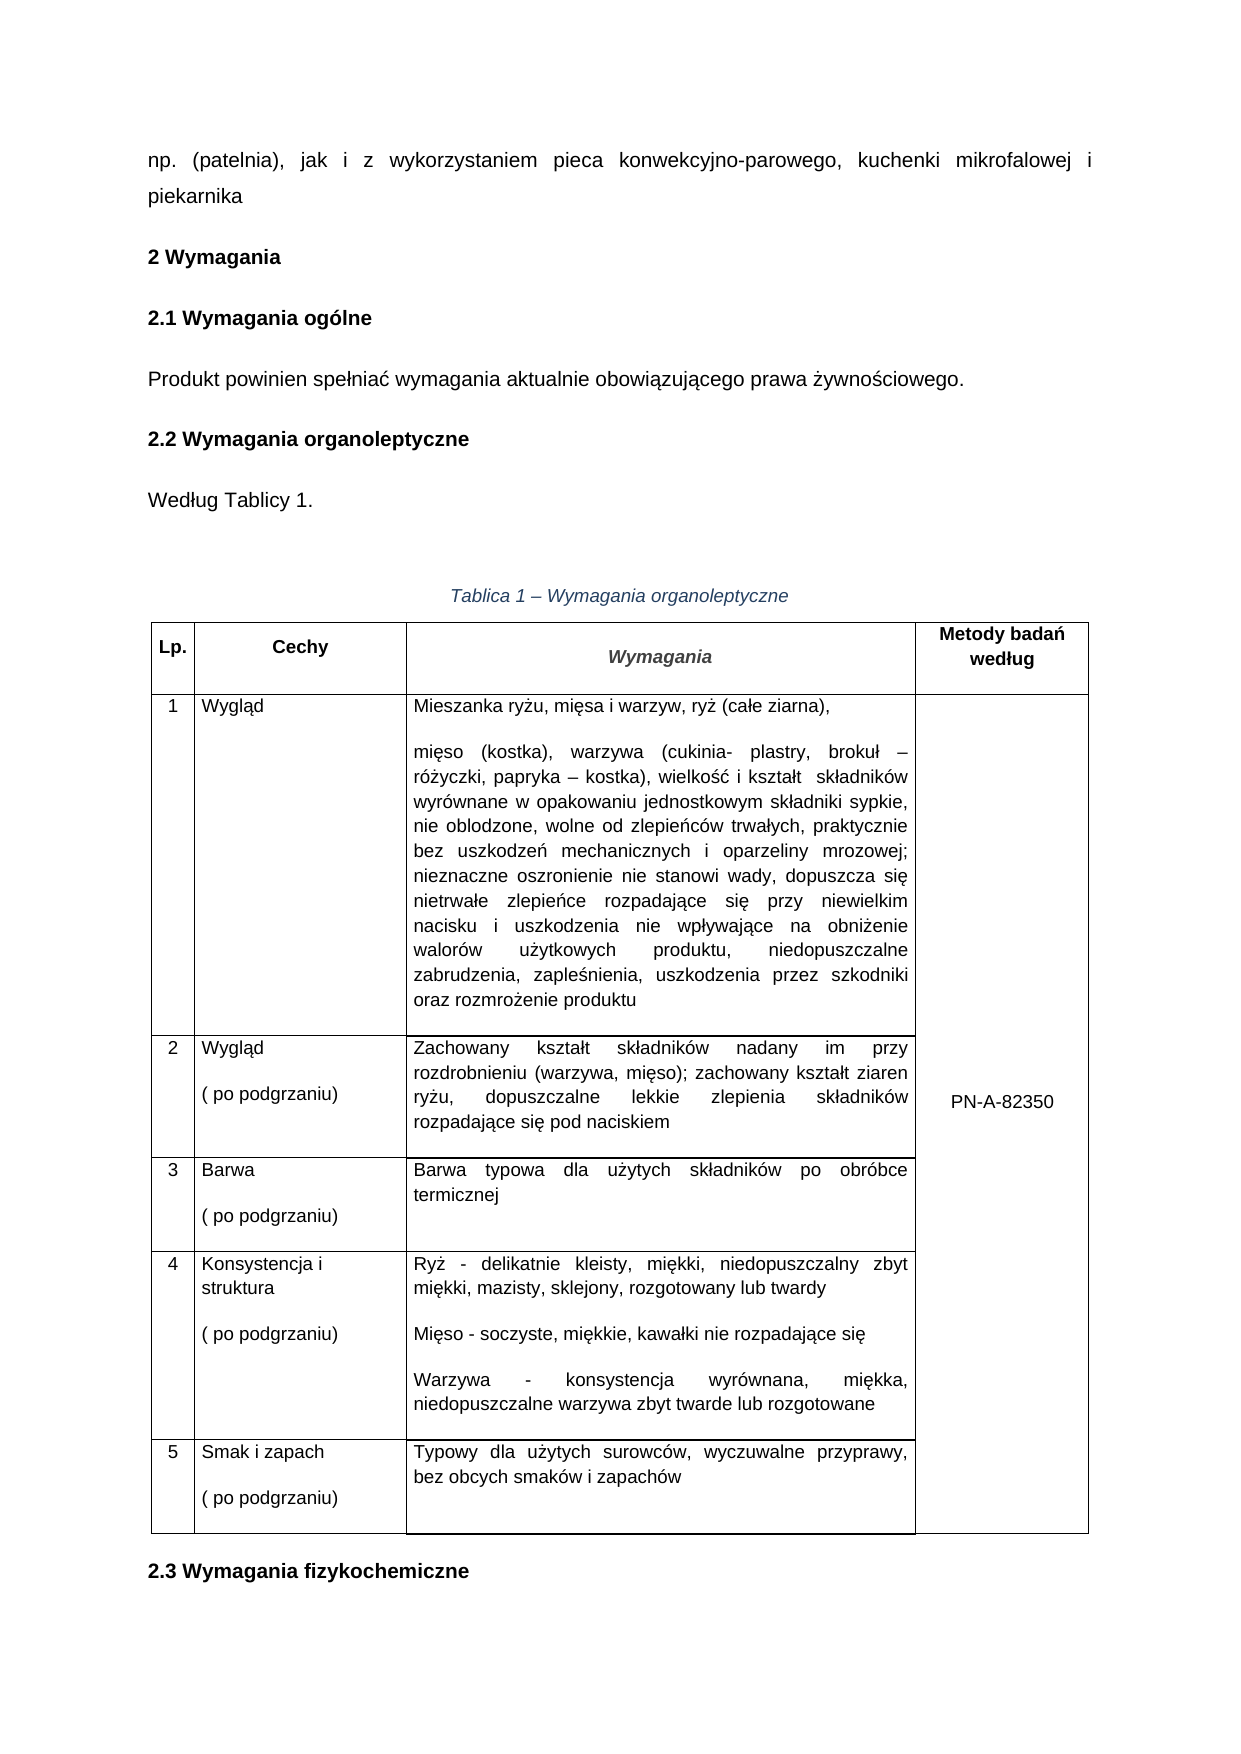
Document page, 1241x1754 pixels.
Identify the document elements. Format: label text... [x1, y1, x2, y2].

text Produkt powinien spełniać wymagania aktualnie obowiązującego prawa żywnościowego. [148, 366, 1093, 390]
text Według Tablicy 1. [148, 488, 1093, 512]
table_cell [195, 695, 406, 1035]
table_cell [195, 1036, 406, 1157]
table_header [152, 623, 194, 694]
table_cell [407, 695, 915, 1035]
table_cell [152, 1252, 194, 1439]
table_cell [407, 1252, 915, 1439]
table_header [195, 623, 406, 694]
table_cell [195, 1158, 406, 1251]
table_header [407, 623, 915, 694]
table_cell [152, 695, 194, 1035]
text np. (patelnia), jak i z wykorzystaniem pieca konwekcyjno-parowego, kuchenki mikrofalowej i piekarnika [148, 148, 1093, 207]
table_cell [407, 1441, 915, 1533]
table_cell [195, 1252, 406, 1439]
text 2.3 Wymagania fizykochemiczne [148, 1559, 1093, 1583]
text 2.2 Wymagania organoleptyczne [148, 427, 1093, 451]
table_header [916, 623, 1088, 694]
subtitle Tablica 1 – Wymagania organoleptyczne [148, 585, 1093, 606]
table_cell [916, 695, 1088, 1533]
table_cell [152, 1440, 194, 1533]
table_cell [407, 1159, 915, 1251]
text 2.1 Wymagania ogólne [148, 305, 1093, 329]
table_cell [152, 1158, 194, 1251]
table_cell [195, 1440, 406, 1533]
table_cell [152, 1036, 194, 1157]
text 2 Wymagania [148, 244, 1093, 268]
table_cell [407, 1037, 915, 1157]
